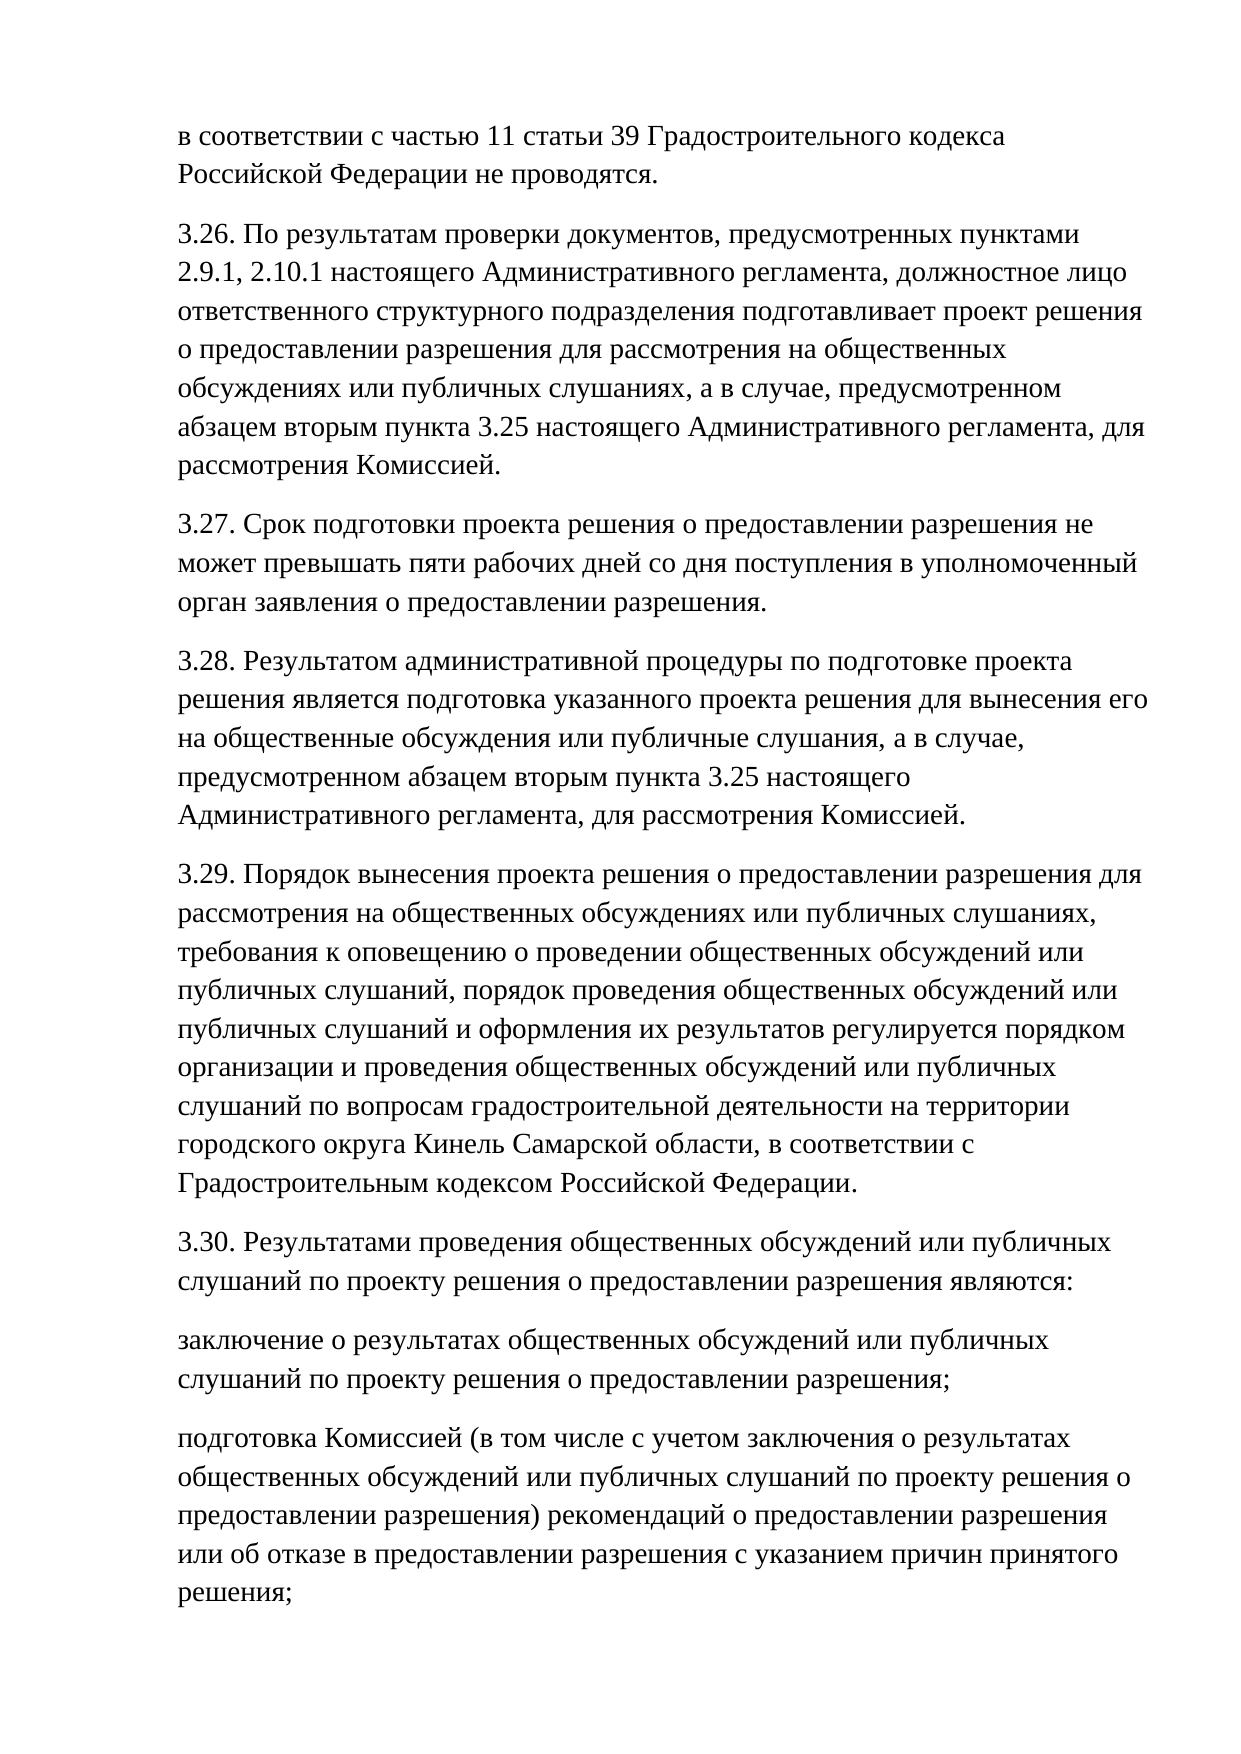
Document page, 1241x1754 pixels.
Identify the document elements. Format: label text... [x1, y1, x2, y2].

text 3.27. Срок подготовки проекта решения о предоставлении разрешения не может превышать пяти рабочих дней со дня поступления в уполномоченный орган заявления о предоставлении разрешения. [177, 507, 1152, 617]
text 3.29. Порядок вынесения проекта решения о предоставлении разрешения для рассмотрения на общественных обсуждениях или публичных слушаниях, требования к оповещению о проведении общественных обсуждений или публичных слушаний, порядок проведения общественных обсуждений или публичных слушаний и оформления их результатов регулируется порядком организации и проведения общественных обсуждений или публичных слушаний по вопросам градостроительной деятельности на территории городского округа Кинель Самарской области, в соответствии с Градостроительным кодексом Российской Федерации. [177, 857, 1152, 1198]
text 3.28. Результатом административной процедуры по подготовке проекта решения является подготовка указанного проекта решения для вынесения его на общественные обсуждения или публичные слушания, а в случае, предусмотренном абзацем вторым пункта 3.25 настоящего Административного регламента, для рассмотрения Комиссией. [177, 643, 1152, 831]
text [177, 118, 1152, 190]
text 3.26. По результатам проверки документов, предусмотренных пунктами 2.9.1, 2.10.1 настоящего Административного регламента, должностное лицо ответственного структурного подразделения подготавливает проект решения о предоставлении разрешения для рассмотрения на общественных обсуждениях или публичных слушаниях, а в случае, предусмотренном абзацем вторым пункта 3.25 настоящего Административного регламента, для рассмотрения Комиссией. [177, 216, 1152, 481]
text 3.30. Результатами проведения общественных обсуждений или публичных слушаний по проекту решения о предоставлении разрешения являются: [177, 1224, 1152, 1296]
text заключение о результатах общественных обсуждений или публичных слушаний по проекту решения о предоставлении разрешения; [177, 1322, 1152, 1394]
text подготовка Комиссией (в том числе с учетом заключения о результатах общественных обсуждений или публичных слушаний по проекту решения о предоставлении разрешения) рекомендаций о предоставлении разрешения или об отказе в предоставлении разрешения с указанием причин принятого решения; [177, 1420, 1152, 1608]
